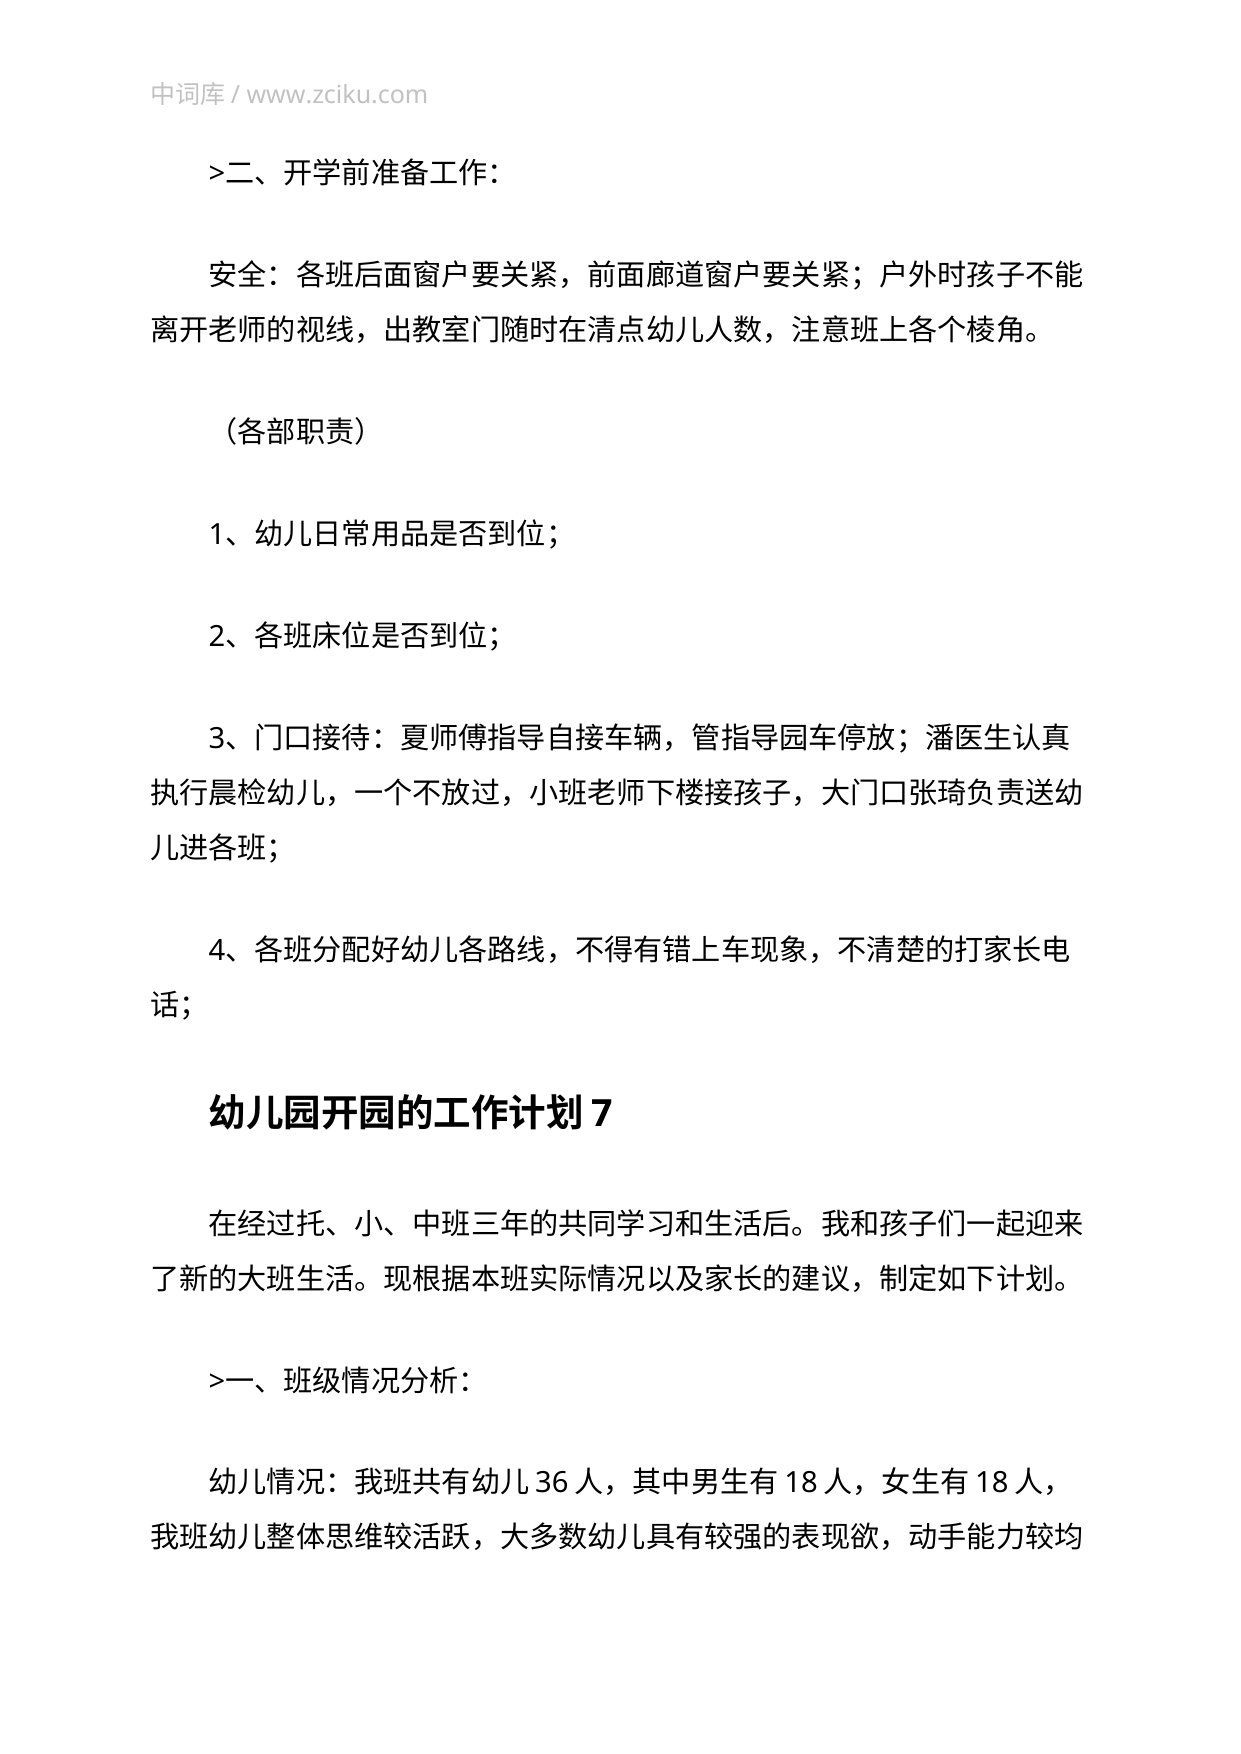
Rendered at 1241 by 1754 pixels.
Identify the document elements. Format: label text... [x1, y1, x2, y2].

text 安全：各班后面窗户要关紧，前面廊道窗户要关紧；户外时孩子不能离开老师的视线，出教室门随时在清点幼儿人数，注意班上各个棱角。 [150, 252, 1090, 349]
text 3、门口接待：夏师傅指导自接车辆，管指导园车停放；潘医生认真执行晨检幼儿，一个不放过，小班老师下楼接孩子，大门口张琦负责送幼儿进各班； [150, 714, 1090, 867]
text >二、开学前准备工作： [150, 150, 1090, 192]
text 幼儿园开园的工作计划7 [150, 1083, 1090, 1137]
text 2、各班床位是否到位； [150, 612, 1090, 655]
text 1、幼儿日常用品是否到位； [150, 510, 1090, 553]
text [150, 1459, 1090, 1556]
text （各部职责） [150, 409, 1090, 451]
text 4、各班分配好幼儿各路线，不得有错上车现象，不清楚的打家长电话； [150, 926, 1090, 1023]
text 在经过托、小、中班三年的共同学习和生活后。我和孩子们一起迎来了新的大班生活。现根据本班实际情况以及家长的建议，制定如下计划。 [150, 1200, 1090, 1298]
text >一、班级情况分析： [150, 1357, 1090, 1399]
